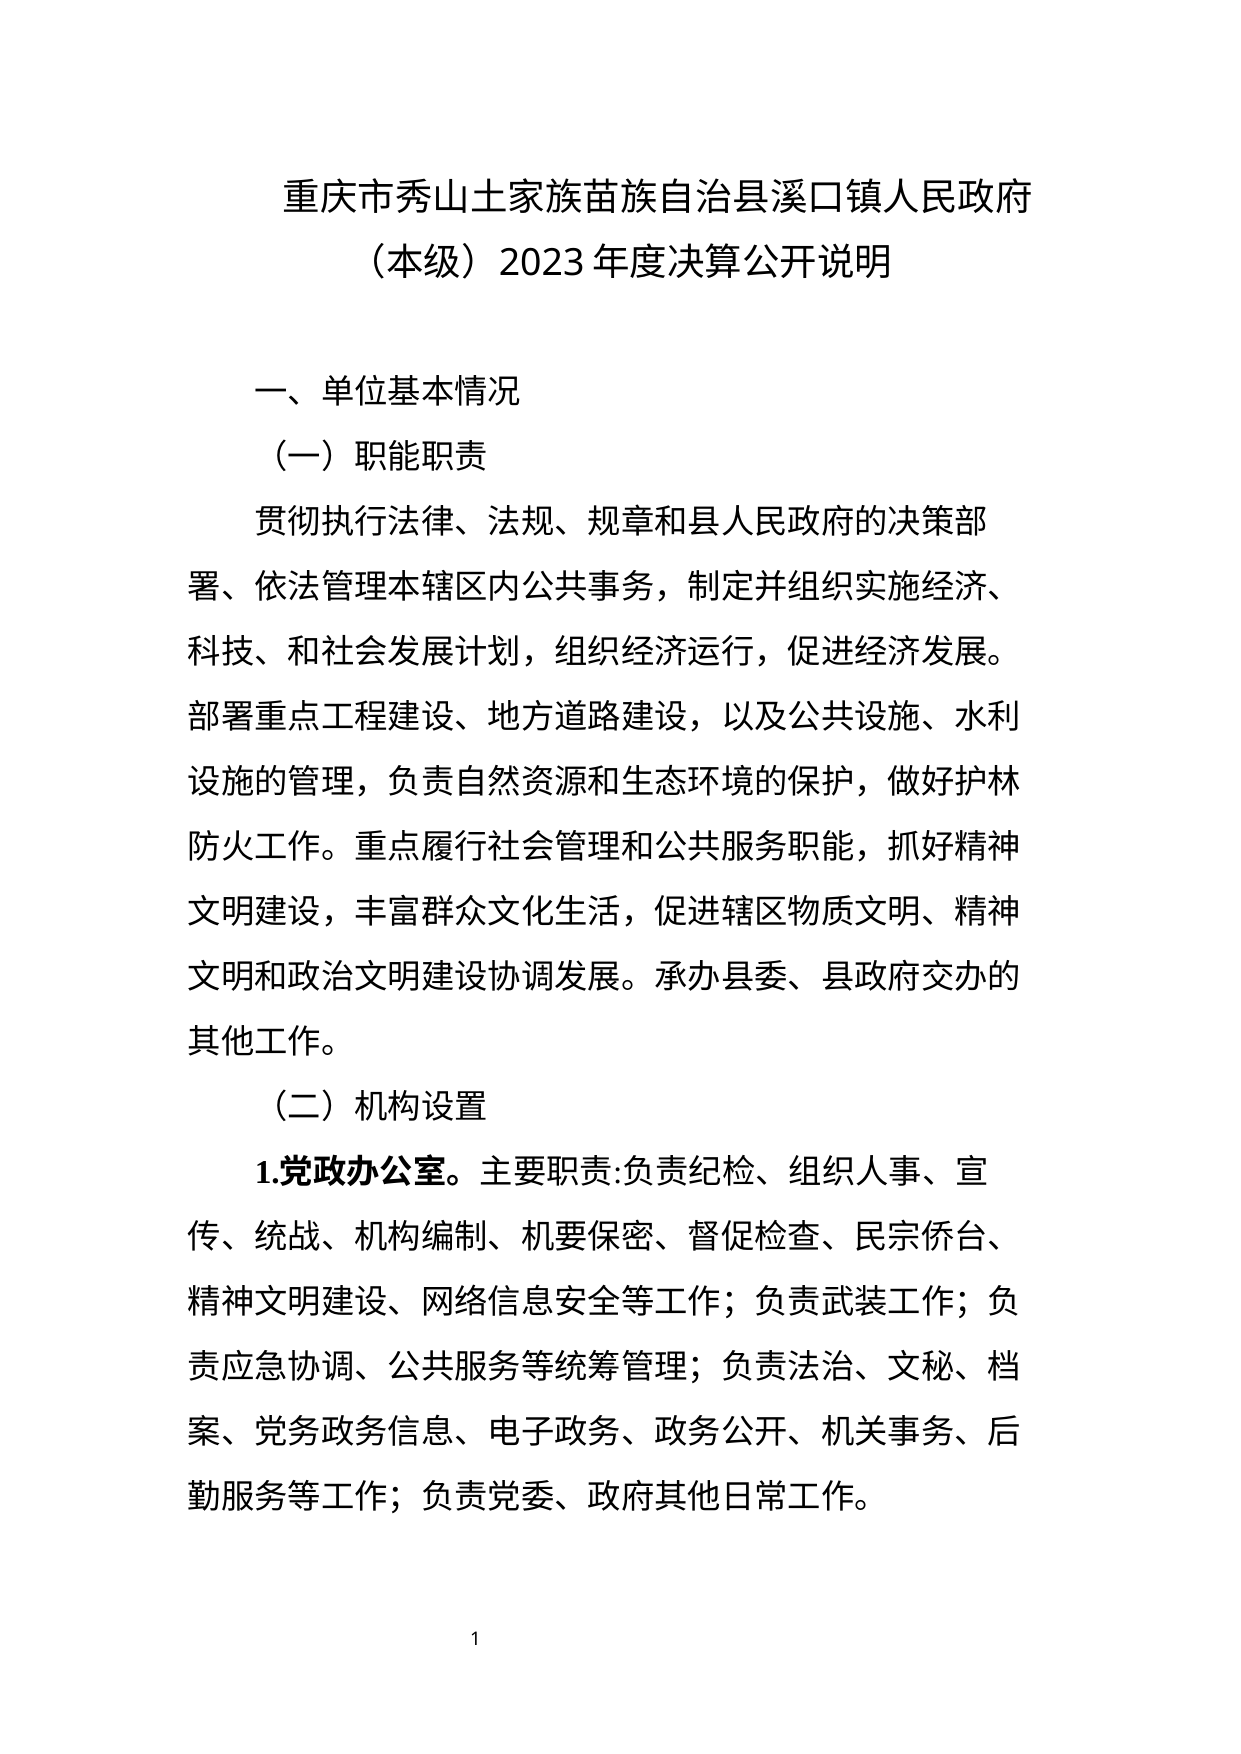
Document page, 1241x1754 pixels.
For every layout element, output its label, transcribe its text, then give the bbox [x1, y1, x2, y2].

text （一）职能职责 [187, 422, 1053, 487]
text 重庆市秀山土家族苗族自治县溪口镇人民政府（本级）2023年度决算公开说明 [187, 162, 1053, 292]
text 贯彻执行法律、法规、规章和县人民政府的决策部署、依法管理本辖区内公共事务，制定并组织实施经济、科技、和社会发展计划，组织经济运行，促进经济发展。部署重点工程建设、地方道路建设，以及公共设施、水利设施的管理，负责自然资源和生态环境的保护，做好护林防火工作。重点履行社会管理和公共服务职能，抓好精神文明建设，丰富群众文化生活，促进辖区物质文明、精神文明和政治文明建设协调发展。承办县委、县政府交办的其他工作。 [187, 487, 1053, 1072]
text 一、单位基本情况 [187, 357, 1053, 422]
text （二）机构设置 [187, 1072, 1053, 1137]
text 1.党政办公室。主要职责:负责纪检、组织人事、宣传、统战、机构编制、机要保密、督促检查、民宗侨台、精神文明建设、网络信息安全等工作；负责武装工作；负责应急协调、公共服务等统筹管理；负责法治、文秘、档案、党务政务信息、电子政务、政务公开、机关事务、后勤服务等工作；负责党委、政府其他日常工作。 [187, 1137, 1053, 1527]
